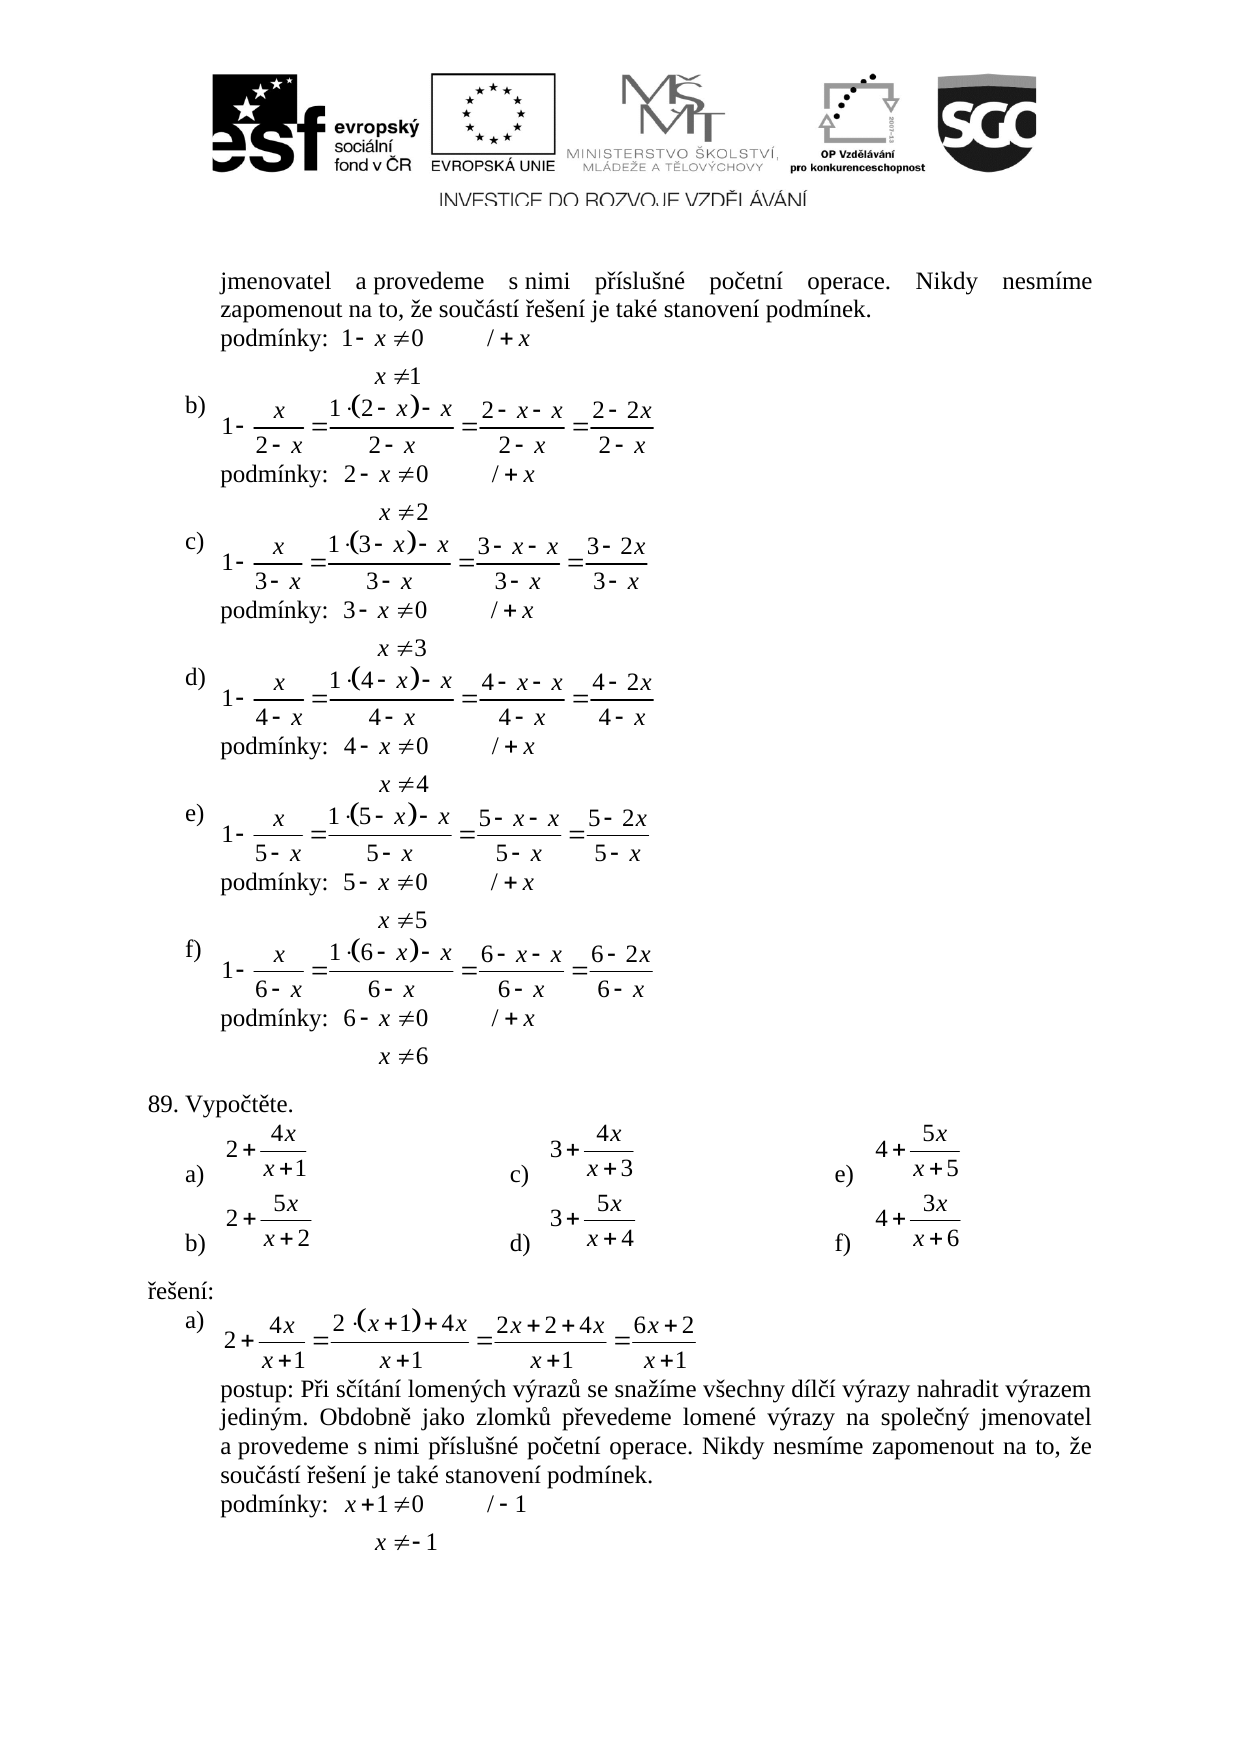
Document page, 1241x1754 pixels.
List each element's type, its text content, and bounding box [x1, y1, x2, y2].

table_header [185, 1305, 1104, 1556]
text řešení: [148, 1276, 1093, 1305]
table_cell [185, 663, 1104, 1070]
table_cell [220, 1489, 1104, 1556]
picture [211, 73, 1036, 205]
list Vypočtěte. [148, 1089, 1093, 1118]
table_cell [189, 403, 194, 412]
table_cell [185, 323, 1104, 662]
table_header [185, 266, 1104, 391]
